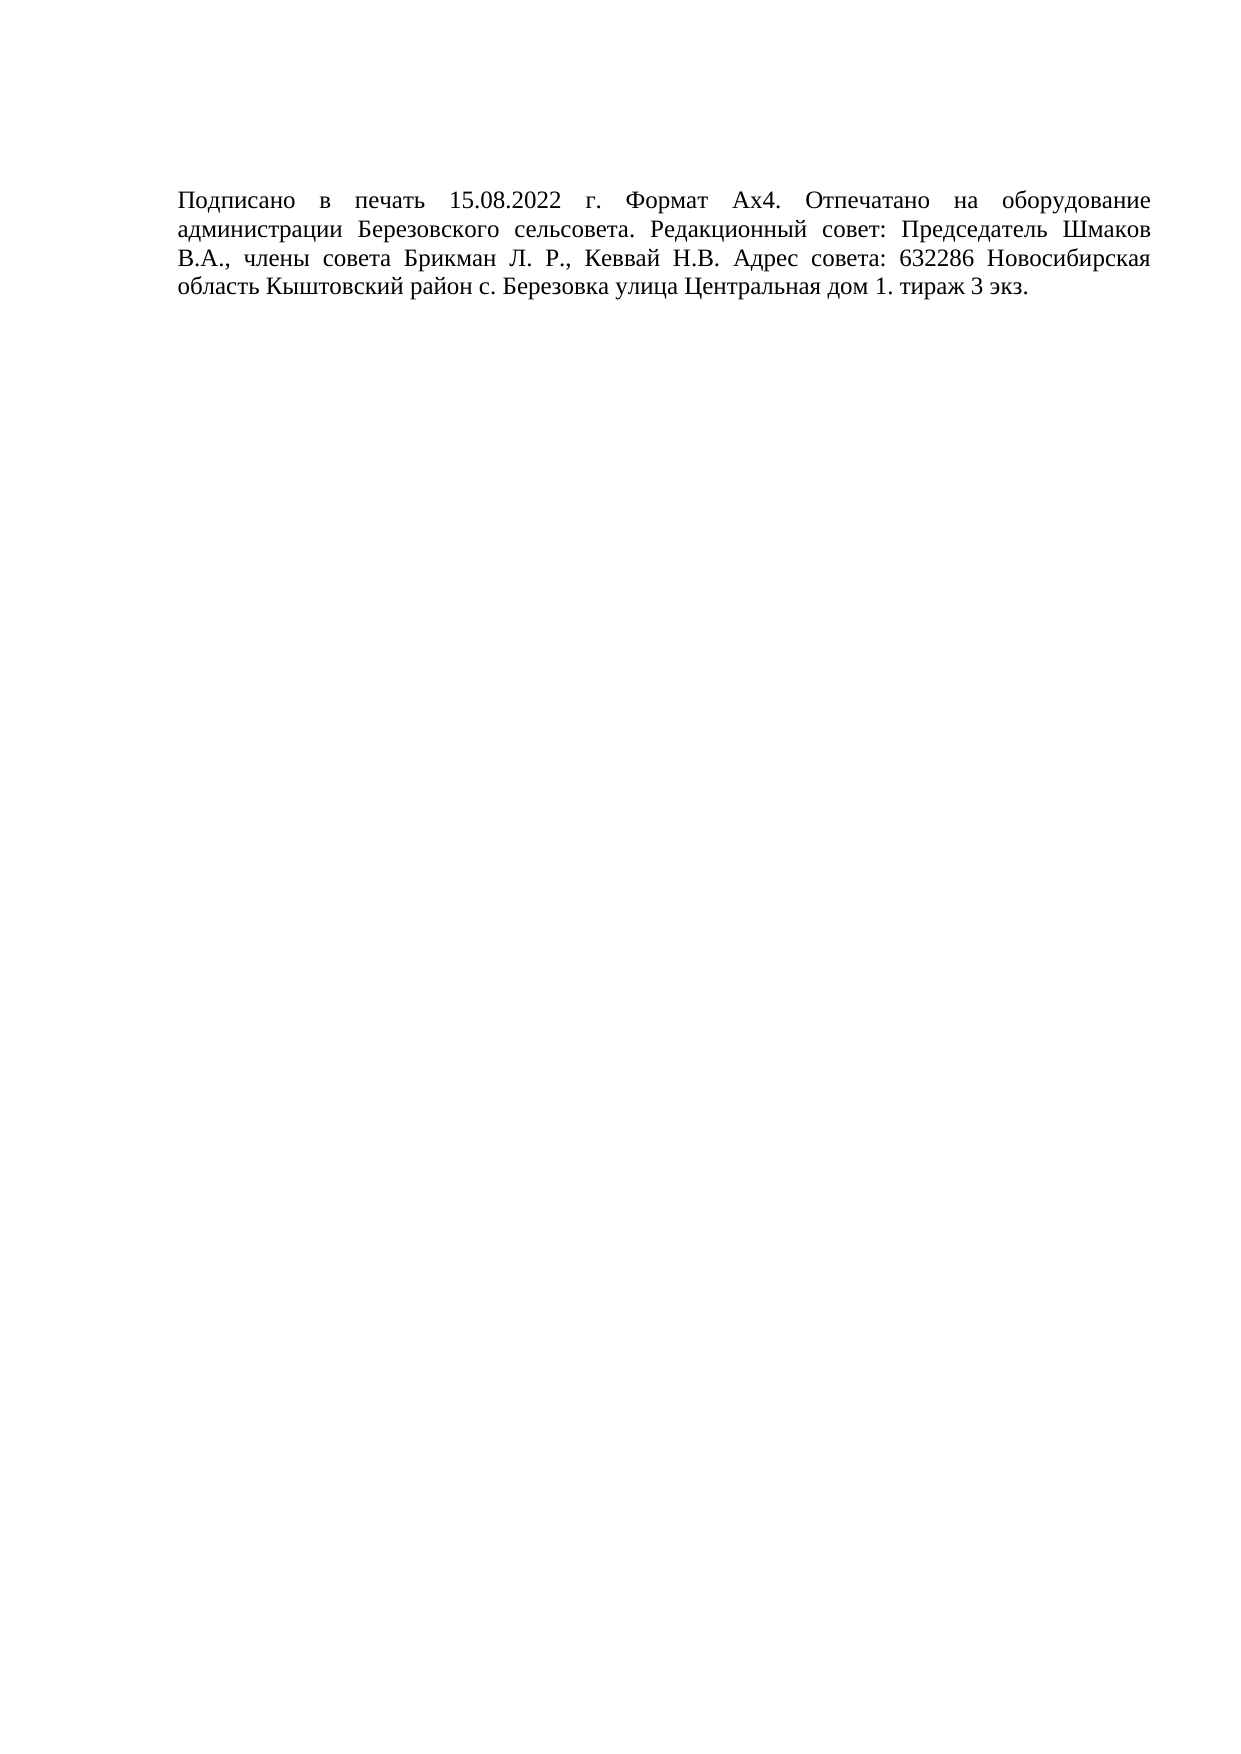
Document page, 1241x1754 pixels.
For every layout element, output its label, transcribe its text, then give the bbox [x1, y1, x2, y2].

text Подписано в печать 15.08.2022 г. Формат Ах4. Отпечатано на оборудование администрации Березовского сельсовета. Редакционный совет: Председатель Шмаков В.А., члены совета Брикман Л. Р., Кеввай Н.В. Адрес совета: 632286 Новосибирская область Кыштовский район с. Березовка улица Центральная дом 1. тираж 3 экз. [177, 185, 1152, 300]
